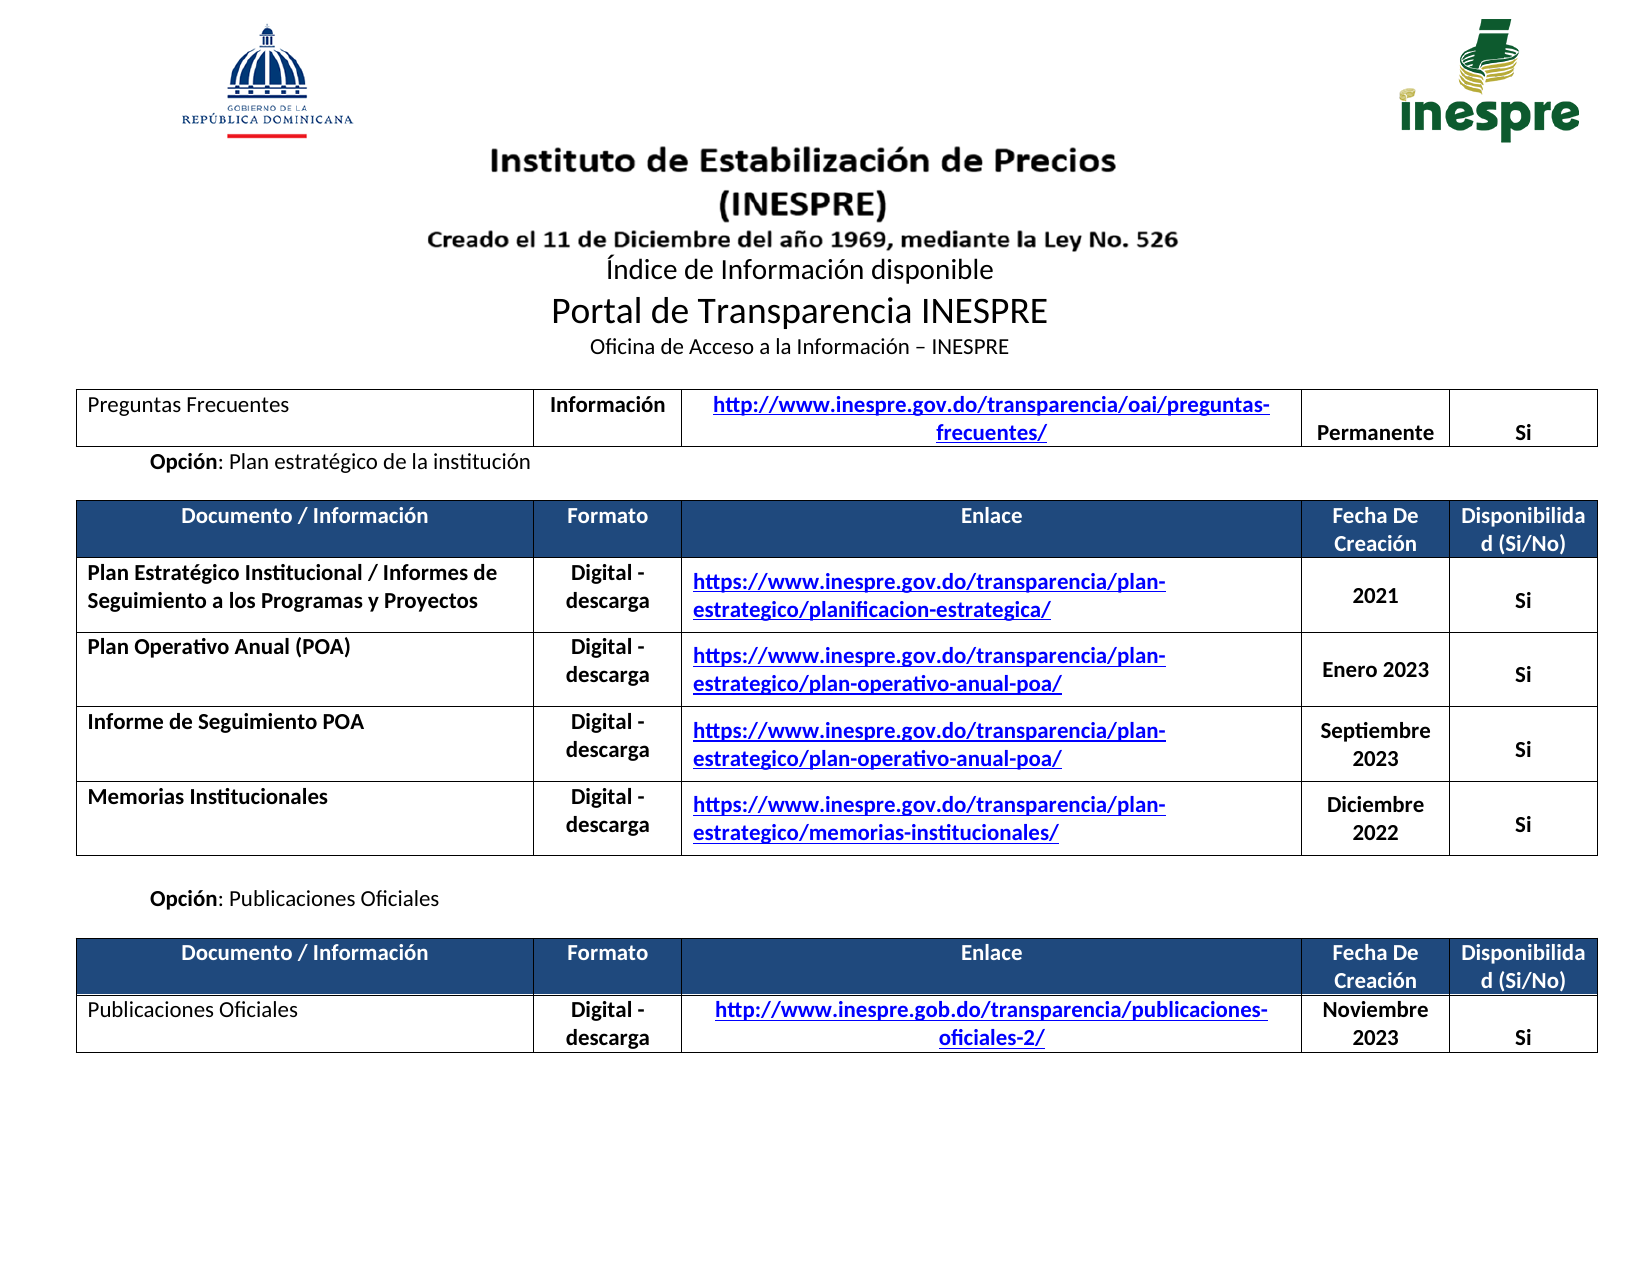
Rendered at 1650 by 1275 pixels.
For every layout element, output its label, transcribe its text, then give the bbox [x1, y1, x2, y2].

table_header Enlace [682, 501, 1301, 557]
table_cell Preguntas Frecuentes [77, 390, 533, 446]
table_header Fecha De Creación [1302, 501, 1449, 557]
table_cell Información [534, 390, 681, 446]
table_cell Noviembre 2023 [1302, 996, 1449, 1052]
table_cell Si [1450, 707, 1597, 781]
table_cell Publicaciones Oficiales [77, 996, 533, 1052]
table_header Disponibilidad (Si/No) [1450, 501, 1597, 557]
text Opción: Publicaciones Oficiales [150, 884, 1500, 912]
table_cell Digital -descarga [534, 558, 681, 632]
table_cell Digital -descarga [534, 633, 681, 706]
table_header Documento / Información [77, 501, 533, 557]
table_cell 2021 [1302, 558, 1449, 632]
table_cell Memorias Institucionales [77, 782, 533, 855]
table_cell Septiembre 2023 [1302, 707, 1449, 781]
table_header Formato [534, 939, 681, 994]
text Opción: Plan estratégico de la institución [150, 447, 1500, 475]
table_header Formato [534, 501, 681, 557]
table_cell Permanente [1302, 390, 1449, 446]
table_cell http://www.inespre.gov.do/transparencia/oai/preguntas-frecuentes/ [682, 390, 1301, 446]
table_cell Si [1450, 996, 1597, 1052]
table_cell Enero 2023 [1302, 633, 1449, 706]
picture [150, 18, 1579, 269]
table_cell https://www.inespre.gov.do/transparencia/plan-estrategico/plan-operativo-anual-poa/ [682, 707, 1301, 781]
table_cell Si [1450, 782, 1597, 855]
table_header Fecha De Creación [1302, 939, 1449, 994]
table_cell Diciembre 2022 [1302, 782, 1449, 855]
table_cell Plan Estratégico Institucional / Informes de Seguimiento a los Programas y Proyectos [77, 558, 533, 632]
table_cell Digital -descarga [534, 996, 681, 1052]
table_cell Informe de Seguimiento POA [77, 707, 533, 781]
table_cell Si [1450, 558, 1597, 632]
table_header Disponibilidad (Si/No) [1450, 939, 1597, 994]
table_cell https://www.inespre.gov.do/transparencia/plan-estrategico/planificacion-estrategica/ [682, 558, 1301, 632]
table_cell Plan Operativo Anual (POA) [77, 633, 533, 706]
table_cell https://www.inespre.gov.do/transparencia/plan-estrategico/plan-operativo-anual-poa/ [682, 633, 1301, 706]
table_cell Si [1450, 390, 1597, 446]
table_cell https://www.inespre.gov.do/transparencia/plan-estrategico/memorias-institucionales/ [682, 782, 1301, 855]
table_cell http://www.inespre.gob.do/transparencia/publicaciones-oficiales-2/ [682, 996, 1301, 1052]
table_cell Digital -descarga [534, 707, 681, 781]
table_header Documento / Información [77, 939, 533, 994]
table_cell Si [1450, 633, 1597, 706]
table_cell Digital -descarga [534, 782, 681, 855]
table_header Enlace [682, 939, 1301, 994]
